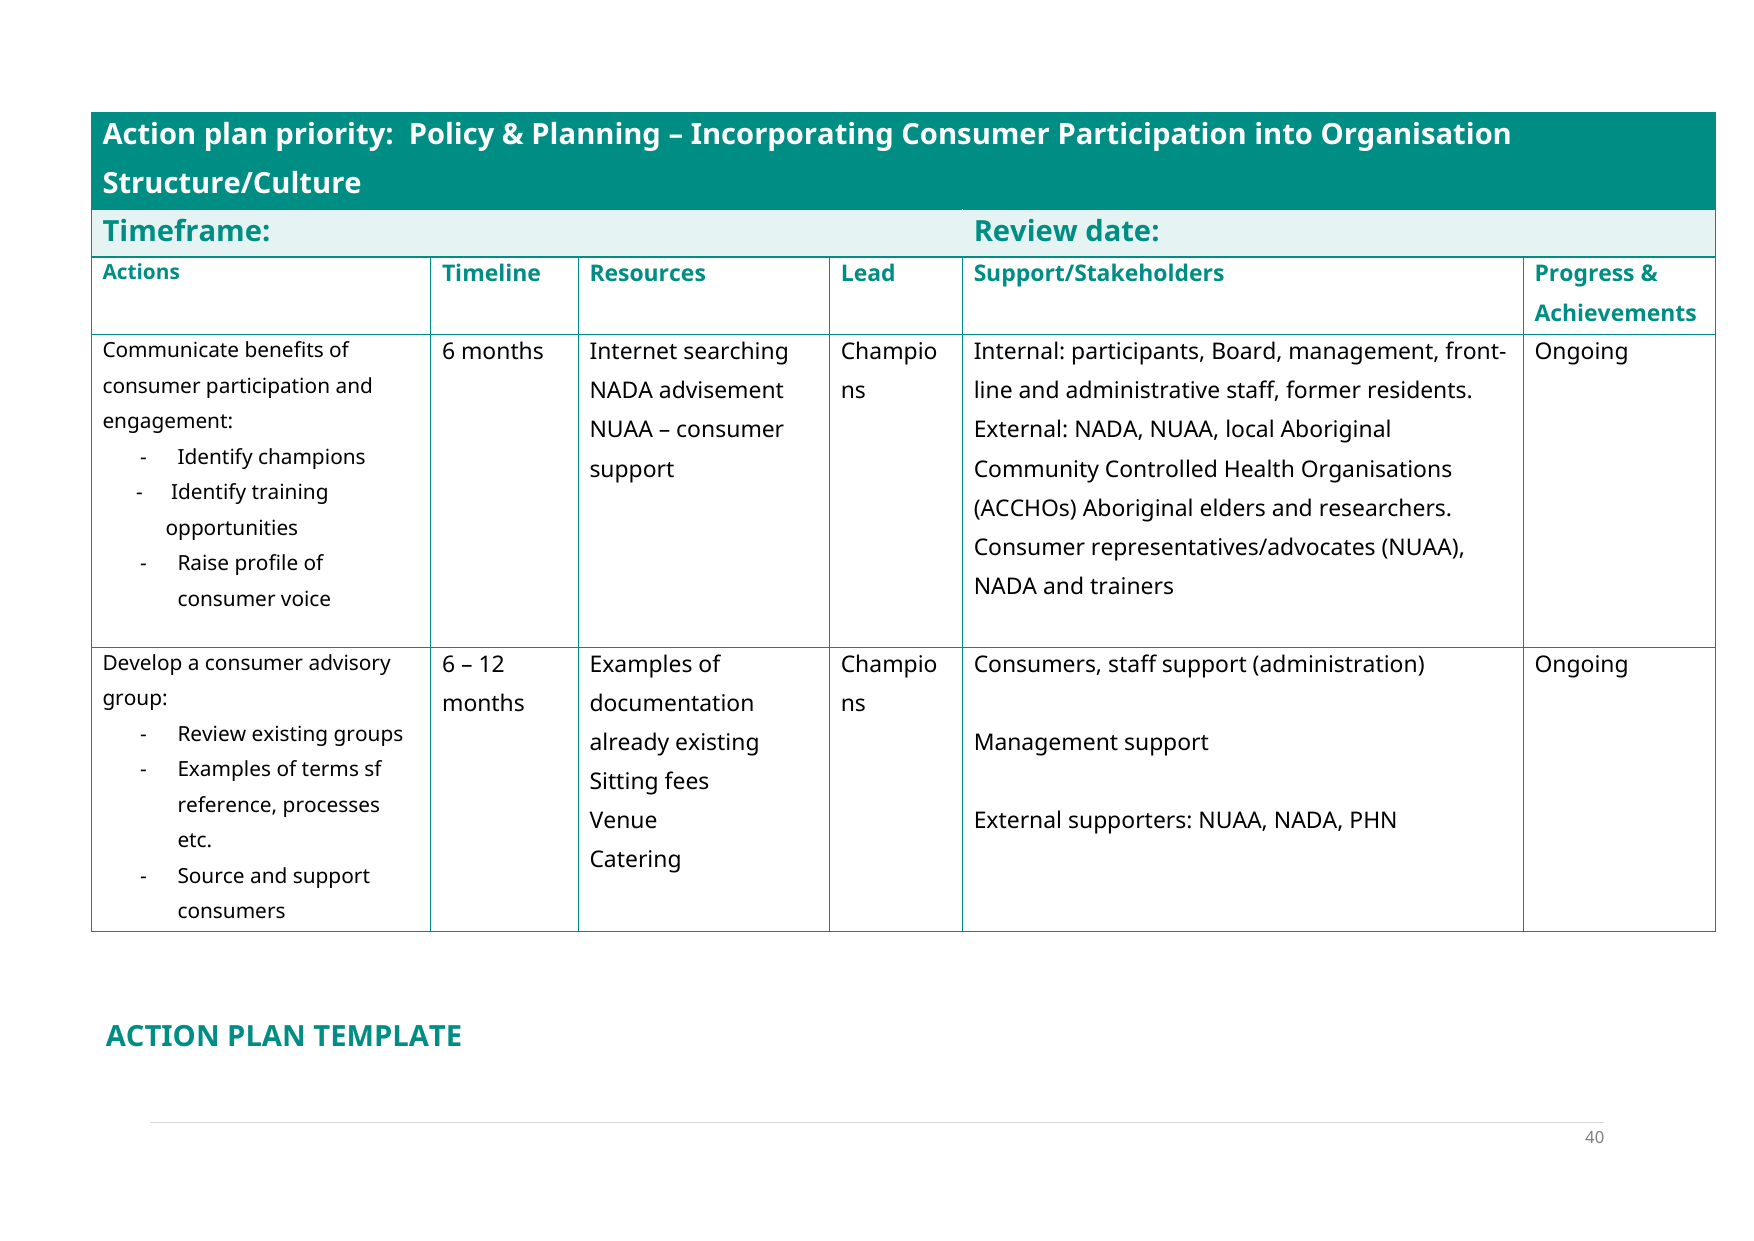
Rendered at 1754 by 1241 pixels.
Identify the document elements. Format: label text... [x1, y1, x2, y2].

table_cell 6 – 12 months [431, 648, 578, 931]
table_cell Ongoing [1524, 648, 1715, 931]
table_cell Progress & Achievements [1524, 258, 1715, 334]
subtitle Action plan template [106, 1015, 1604, 1055]
table_cell Internal: participants, Board, management, front-line and administrative staff, former residents. External: NADA, NUAA, local Aboriginal Community Controlled Health Organisations (ACCHOs) Aboriginal elders and researchers. Consumer representatives/advocates (NUAA), NADA and trainers [963, 335, 1523, 647]
table_cell Timeline [431, 258, 578, 334]
table_cell Internet searching NADA advisement NUAA – consumer support [579, 335, 829, 647]
table_cell Examples of documentation already existing Sitting fees Venue Catering [579, 648, 829, 931]
table_cell Develop a consumer advisory group: Review existing groups Examples of terms sf reference, processes etc. Source and support consumers [92, 648, 430, 931]
table_cell Ongoing [1524, 335, 1715, 647]
table_cell Review date: [963, 210, 1715, 256]
table_header Action plan priority: Policy & Planning – Incorporating Consumer Participation into Organisation Structure/Culture [92, 113, 1715, 209]
table_cell Timeframe: [92, 210, 962, 256]
table_cell Communicate benefits of consumer participation and engagement: Identify champions Identify training opportunities Raise profile of consumer voice [92, 335, 430, 647]
table_cell Champions [830, 335, 962, 647]
table_cell 6 months [431, 335, 578, 647]
table_cell Consumers, staff support (administration) Management support External supporters: NUAA, NADA, PHN [963, 648, 1523, 931]
table_cell Lead [830, 258, 962, 334]
table_cell Champions [830, 648, 962, 931]
table_cell Resources [579, 258, 829, 334]
table_cell Actions [92, 258, 430, 334]
table_cell Support/Stakeholders [963, 258, 1523, 334]
